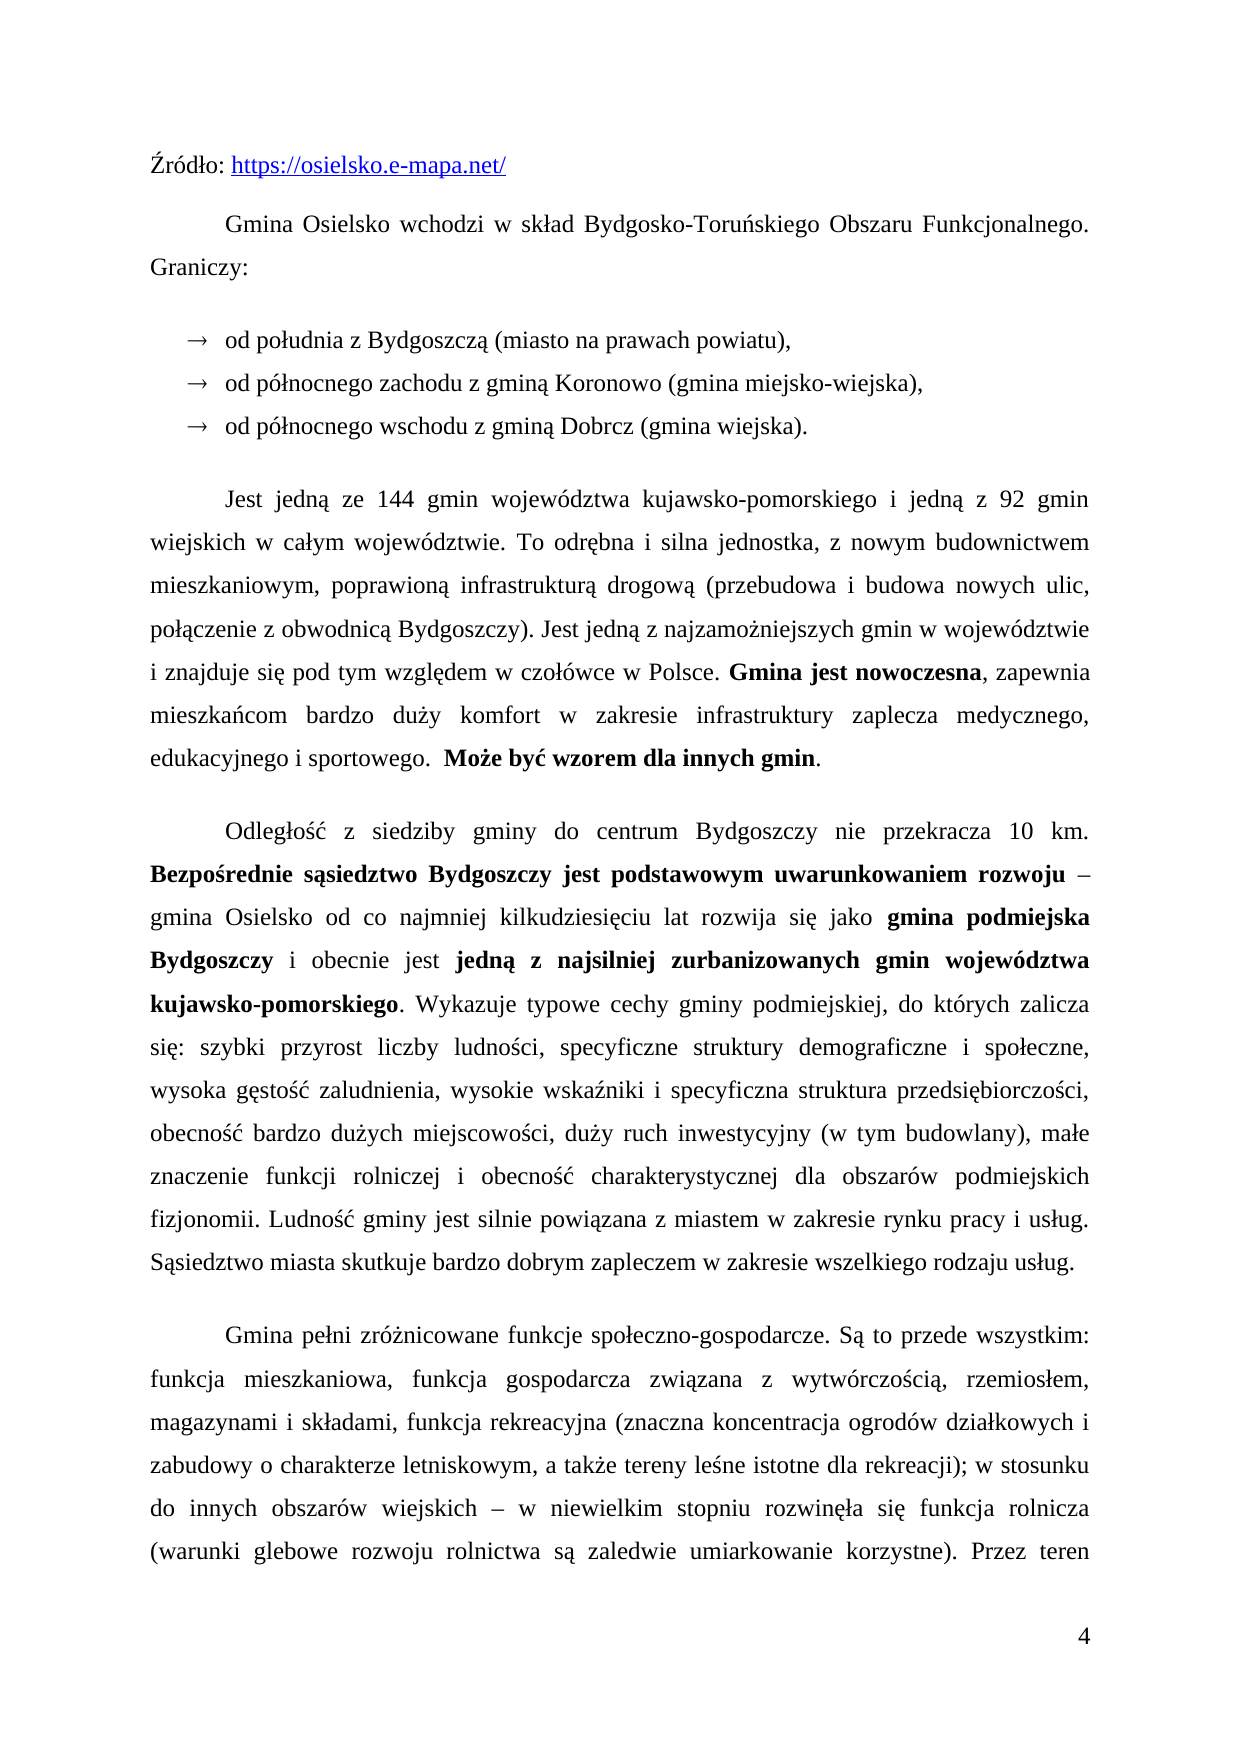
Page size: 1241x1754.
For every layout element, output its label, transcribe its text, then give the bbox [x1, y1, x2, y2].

list od północnego zachodu z gminą Koronowo (gmina miejsko-wiejska), [187, 368, 1090, 397]
text Odległość z siedziby gminy do centrum Bydgoszczy nie przekracza 10 km. Bezpośrednie sąsiedztwo Bydgoszczy jest podstawowym uwarunkowaniem rozwoju – gmina Osielsko od co najmniej kilkudziesięciu lat rozwija się jako gmina podmiejska Bydgoszczy i obecnie jest jedną z najsilniej zurbanizowanych gmin województwa kujawsko-pomorskiego. Wykazuje typowe cechy gminy podmiejskiej, do których zalicza się: szybki przyrost liczby ludności, specyficzne struktury demograficzne i społeczne, wysoka gęstość zaludnienia, wysokie wskaźniki i specyficzna struktura przedsiębiorczości, obecność bardzo dużych miejscowości, duży ruch inwestycyjny (w tym budowlany), małe znaczenie funkcji rolniczej i obecność charakterystycznej dla obszarów podmiejskich fizjonomii. Ludność gminy jest silnie powiązana z miastem w zakresie rynku pracy i usług. Sąsiedztwo miasta skutkuje bardzo dobrym zapleczem w zakresie wszelkiego rodzaju usług. [150, 816, 1090, 1276]
list od południa z Bydgoszczą (miasto na prawach powiatu), [187, 325, 1090, 354]
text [150, 1321, 1090, 1565]
text Jest jedną ze 144 gmin województwa kujawsko-pomorskiego i jedną z 92 gmin wiejskich w całym województwie. To odrębna i silna jednostka, z nowym budownictwem mieszkaniowym, poprawioną infrastrukturą drogową (przebudowa i budowa nowych ulic, połączenie z obwodnicą Bydgoszczy). Jest jedną z najzamożniejszych gmin w województwie i znajduje się pod tym względem w czołówce w Polsce. Gmina jest nowoczesna, zapewnia mieszkańcom bardzo duży komfort w zakresie infrastruktury zaplecza medycznego, edukacyjnego i sportowego. Może być wzorem dla innych gmin. [150, 484, 1090, 772]
list od północnego wschodu z gminą Dobrcz (gmina wiejska). [187, 411, 1090, 440]
text Gmina Osielsko wchodzi w skład Bydgosko-Toruńskiego Obszaru Funkcjonalnego. Graniczy: [150, 209, 1090, 281]
text Źródło: https://osielsko.e-mapa.net/ [150, 150, 1090, 179]
